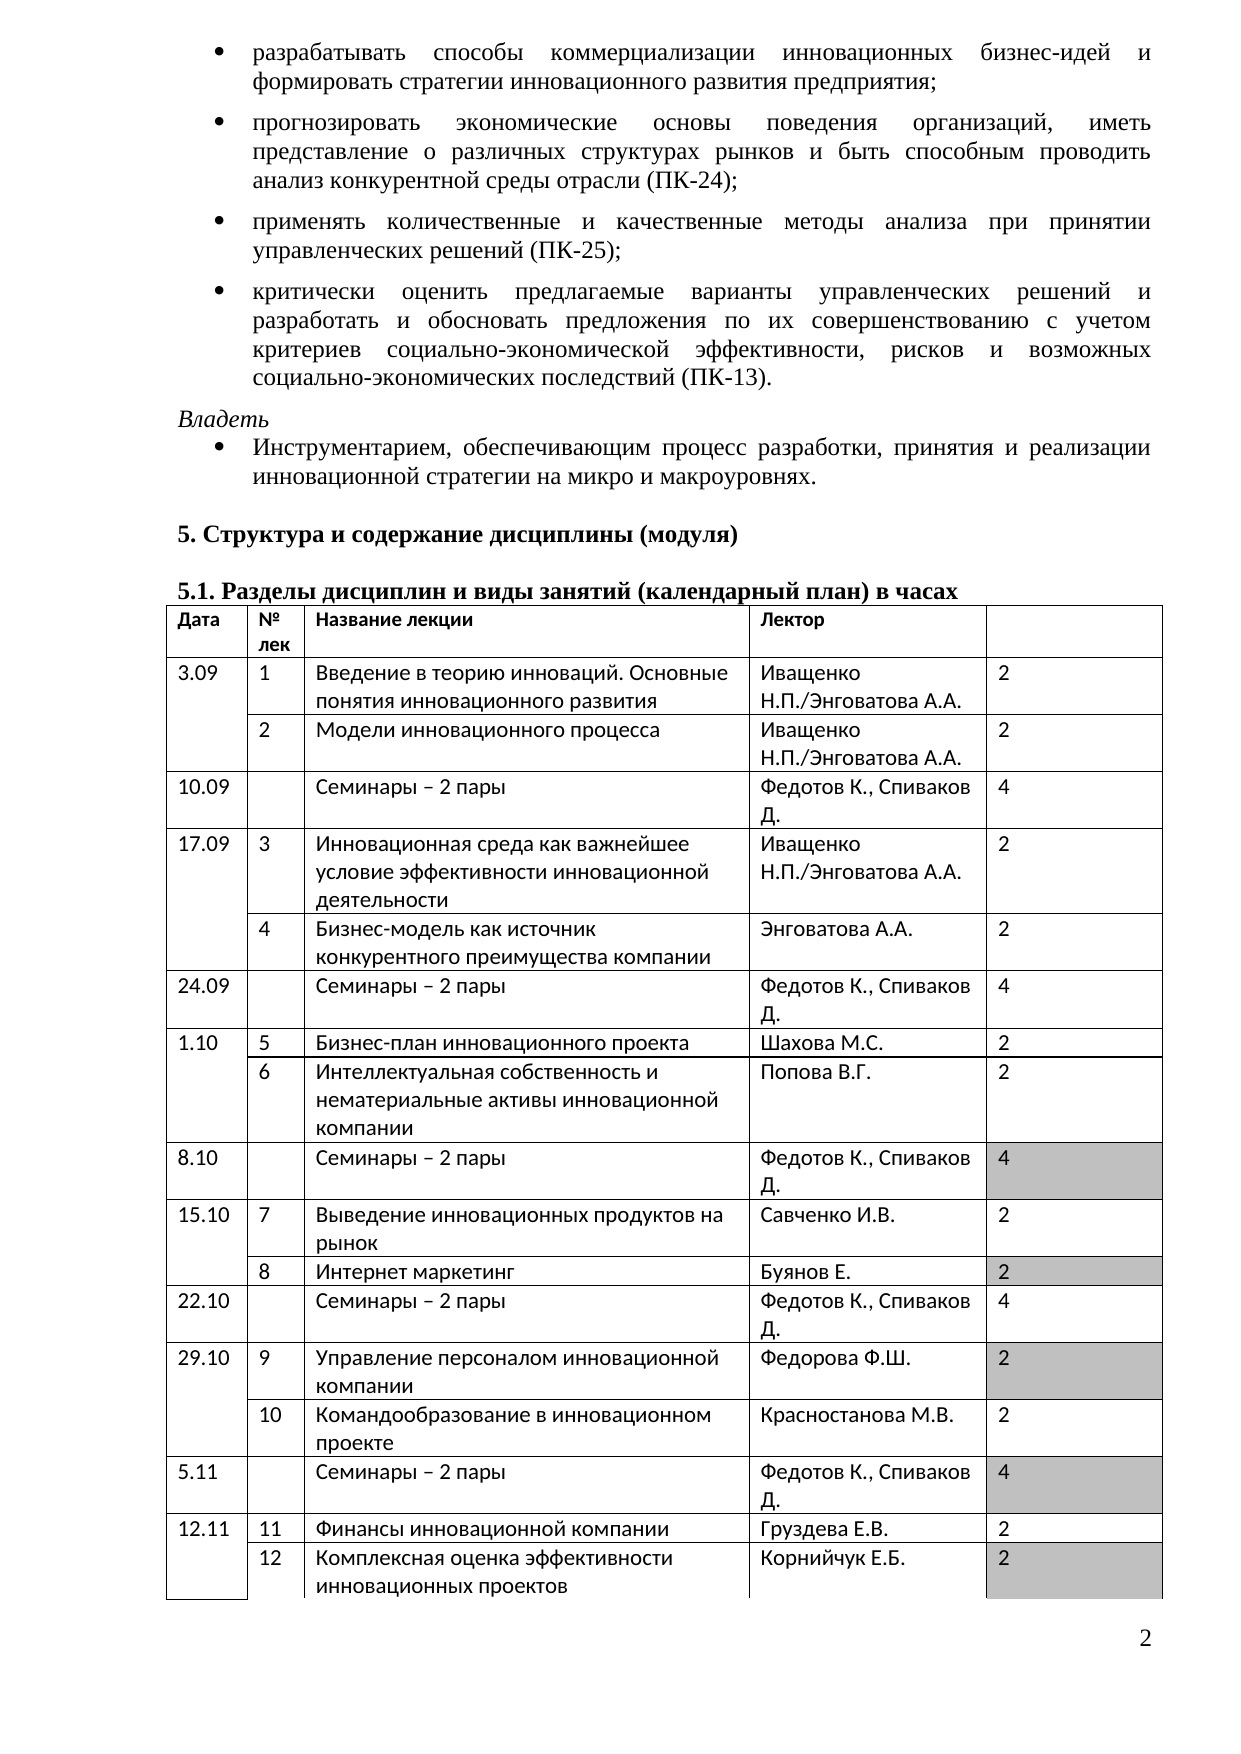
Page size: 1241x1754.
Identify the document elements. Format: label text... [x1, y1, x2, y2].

table_cell 11 [248, 1514, 304, 1542]
table_cell 2 [248, 715, 304, 771]
table_cell 2 [987, 1514, 1162, 1542]
table_cell 8.10 [167, 1143, 247, 1199]
table_cell Введение в теорию инноваций. Основные понятия инновационного развития [305, 658, 749, 714]
list критически оценить предлагаемые варианты управленческих решений и разработать и обосновать предложения по их совершенствованию с учетом критериев социально-экономической эффективности, рисков и возможных социально-экономических последствий (ПК-13). [215, 276, 1152, 391]
table_cell Семинары – 2 пары [305, 1286, 749, 1342]
table_cell Груздева Е.В. [750, 1514, 986, 1542]
text Владеть [177, 404, 1152, 432]
table_cell 5 [248, 1029, 304, 1056]
table_cell 4 [987, 971, 1162, 1027]
table_cell 2 [987, 1343, 1162, 1399]
table_cell 5.11 [167, 1457, 247, 1513]
table_cell [248, 971, 304, 1027]
table_cell 2 [987, 1400, 1162, 1456]
table_cell 2 [987, 1543, 1162, 1599]
table_cell 1 [248, 658, 304, 714]
table_cell [248, 1286, 304, 1342]
table_cell 10 [248, 1400, 304, 1456]
table_cell 15.10 [167, 1200, 247, 1256]
table_cell 8 [248, 1257, 304, 1285]
table_cell Иващенко Н.П./Энговатова А.А. [750, 658, 986, 714]
table_cell Управление персоналом инновационной компании [305, 1343, 749, 1399]
table_header Лектор [750, 606, 986, 657]
table_cell 22.10 [167, 1286, 247, 1342]
list разрабатывать способы коммерциализации инновационных бизнес-идей и формировать стратегии инновационного развития предприятия; [215, 37, 1152, 95]
table_cell 9 [248, 1343, 304, 1399]
table_cell Шахова М.С. [750, 1029, 986, 1056]
table_cell Комплексная оценка эффективности инновационных проектов [304, 1543, 749, 1599]
table_header № лек [248, 606, 304, 657]
table_cell Бизнес-план инновационного проекта [305, 1029, 749, 1056]
table_cell 4 [248, 914, 304, 970]
table_cell 17.09 [167, 829, 247, 913]
table_cell [167, 714, 247, 771]
table_cell Модели инновационного процесса [305, 715, 749, 771]
table_cell 2 [987, 1200, 1162, 1256]
table_cell Интеллектуальная собственность и нематериальные активы инновационной компании [305, 1058, 749, 1142]
table_cell Попова В.Г. [750, 1058, 986, 1142]
text 5. Структура и содержание дисциплины (модуля) [177, 519, 1152, 547]
table_cell Выведение инновационных продуктов на рынок [305, 1200, 749, 1256]
table_cell 24.09 [167, 971, 247, 1027]
table_cell Иващенко Н.П./Энговатова А.А. [750, 829, 986, 913]
table_cell 7 [248, 1200, 304, 1256]
list Инструментарием, обеспечивающим процесс разработки, принятия и реализации инновационной стратегии на микро и макроуровнях. [215, 432, 1152, 490]
table_cell 1.10 [167, 1029, 247, 1056]
table_cell Савченко И.В. [750, 1200, 986, 1256]
table_cell [248, 772, 304, 828]
table_cell 4 [987, 1143, 1162, 1199]
table_cell Корнийчук Е.Б. [749, 1543, 987, 1599]
table_cell 3 [248, 829, 304, 913]
table_cell 2 [987, 829, 1162, 913]
table_cell 2 [987, 715, 1162, 771]
table_cell Федотов К., Спиваков Д. [750, 971, 986, 1027]
table_cell Красностанова М.В. [750, 1400, 986, 1456]
table_cell 2 [987, 1029, 1162, 1056]
table_cell 2 [987, 1257, 1162, 1285]
table_cell Энговатова А.А. [750, 914, 986, 970]
table_cell Федотов К., Спиваков Д. [750, 772, 986, 828]
table_cell Семинары – 2 пары [305, 772, 749, 828]
table_header Название лекции [305, 606, 749, 657]
list применять количественные и качественные методы анализа при принятии управленческих решений (ПК-25); [215, 206, 1152, 264]
table_cell Федотов К., Спиваков Д. [750, 1457, 986, 1513]
table_cell 2 [987, 658, 1162, 714]
table_cell Буянов Е. [750, 1257, 986, 1285]
table_cell 6 [248, 1058, 304, 1142]
table_cell Инновационная среда как важнейшее условие эффективности инновационной деятельности [305, 829, 749, 913]
text 5.1. Разделы дисциплин и виды занятий (календарный план) в часах [177, 576, 1152, 605]
table_cell Иващенко Н.П./Энговатова А.А. [750, 715, 986, 771]
table_cell 3.09 [167, 658, 247, 714]
table_cell Бизнес-модель как источник конкурентного преимущества компании [305, 914, 749, 970]
table_cell 29.10 [167, 1343, 247, 1456]
table_cell Интернет маркетинг [305, 1257, 749, 1285]
table_cell 10.09 [167, 772, 247, 828]
table_cell Федотов К., Спиваков Д. [750, 1286, 986, 1342]
table_cell 4 [987, 1286, 1162, 1342]
table_cell [167, 1256, 247, 1285]
table_cell [167, 1542, 247, 1599]
table_cell 12 [248, 1543, 304, 1599]
table_cell Командообразование в инновационном проекте [305, 1400, 749, 1456]
table_cell 4 [987, 772, 1162, 828]
list прогнозировать экономические основы поведения организаций, иметь представление о различных структурах рынков и быть способным проводить анализ конкурентной среды отрасли (ПК-24); [215, 107, 1152, 194]
table_header Дата [167, 606, 247, 657]
table_header [987, 606, 1162, 657]
table_cell [167, 1056, 247, 1142]
table_cell 12.11 [167, 1514, 247, 1542]
table_cell Семинары – 2 пары [305, 971, 749, 1027]
table_cell Семинары – 2 пары [305, 1143, 749, 1199]
table_cell 4 [987, 1457, 1162, 1513]
table_cell [167, 913, 247, 970]
table_cell [248, 1143, 304, 1199]
table_cell 2 [987, 1058, 1162, 1142]
table_cell Семинары – 2 пары [305, 1457, 749, 1513]
table_cell Федотов К., Спиваков Д. [750, 1143, 986, 1199]
table_cell 2 [987, 914, 1162, 970]
table_cell [248, 1457, 304, 1513]
table_cell Финансы инновационной компании [305, 1514, 749, 1542]
table_cell Федорова Ф.Ш. [750, 1343, 986, 1399]
